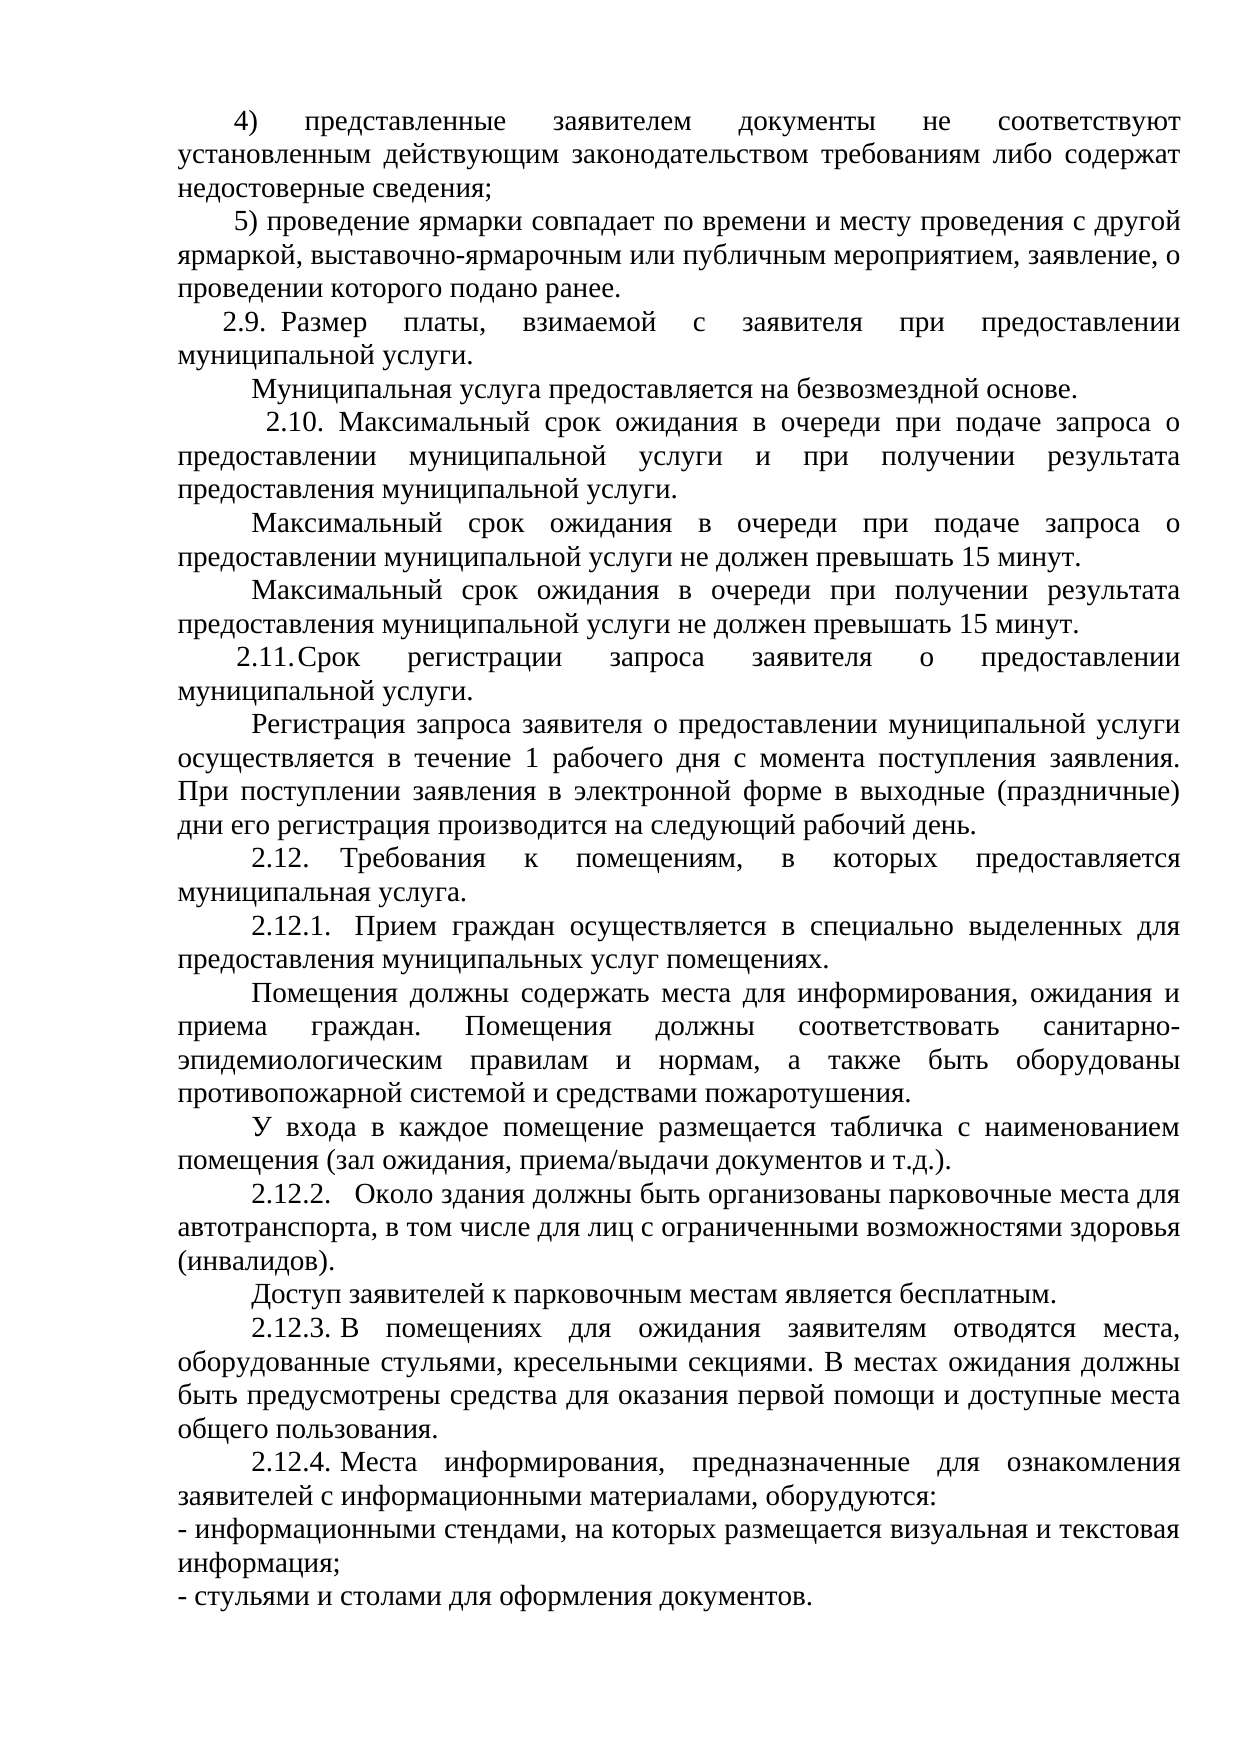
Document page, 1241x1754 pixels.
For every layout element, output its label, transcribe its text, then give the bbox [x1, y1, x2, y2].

text Муниципальная услуга предоставляется на безвозмездной основе. [177, 371, 1181, 404]
list Около здания должны быть организованы парковочные места для автотранспорта, в том числе для лиц с ограниченными возможностями здоровья (инвалидов). [177, 1176, 1181, 1277]
text У входа в каждое помещение размещается табличка с наименованием помещения (зал ожидания, приема/выдачи документов и т.д.). [177, 1109, 1181, 1176]
list Требования к помещениям, в которых предоставляется муниципальная услуга. [177, 841, 1181, 908]
text Максимальный срок ожидания в очереди при подаче запроса о предоставлении муниципальной услуги не должен превышать 15 минут. [177, 505, 1181, 572]
text - стульями и столами для оформления документов. [177, 1578, 1181, 1612]
text Доступ заявителей к парковочным местам является бесплатным. [177, 1277, 1181, 1310]
list Срок регистрации запроса заявителя о предоставлении муниципальной услуги. [177, 639, 1181, 706]
text Помещения должны содержать места для информирования, ожидания и приема граждан. Помещения должны соответствовать санитарно-эпидемиологическим правилам и нормам, а также быть оборудованы противопожарной системой и средствами пожаротушения. [177, 975, 1181, 1109]
text - информационными стендами, на которых размещается визуальная и текстовая информация; [177, 1511, 1181, 1578]
text Регистрация запроса заявителя о предоставлении муниципальной услуги осуществляется в течение 1 рабочего дня с момента поступления заявления. При поступлении заявления в электронной форме в выходные (праздничные) дни его регистрация производится на следующий рабочий день. [177, 706, 1181, 841]
text 4) представленные заявителем документы не соответствуют установленным действующим законодательством требованиям либо содержат недостоверные сведения; [177, 103, 1181, 203]
text Максимальный срок ожидания в очереди при получении результата предоставления муниципальной услуги не должен превышать 15 минут. [177, 572, 1181, 639]
list Размер платы, взимаемой с заявителя при предоставлении муниципальной услуги. [177, 304, 1181, 371]
list В помещениях для ожидания заявителям отводятся места, оборудованные стульями, кресельными секциями. В местах ожидания должны быть предусмотрены средства для оказания первой помощи и доступные места общего пользования. [177, 1310, 1181, 1444]
list Прием граждан осуществляется в специально выделенных для предоставления муниципальных услуг помещениях. [177, 908, 1181, 975]
text 2.10. Максимальный срок ожидания в очереди при подаче запроса о предоставлении муниципальной услуги и при получении результата предоставления муниципальной услуги. [177, 404, 1181, 505]
list Места информирования, предназначенные для ознакомления заявителей с информационными материалами, оборудуются: [177, 1444, 1181, 1511]
text 5) проведение ярмарки совпадает по времени и месту проведения с другой ярмаркой, выставочно-ярмарочным или публичным мероприятием, заявление, о проведении которого подано ранее. [177, 203, 1181, 304]
